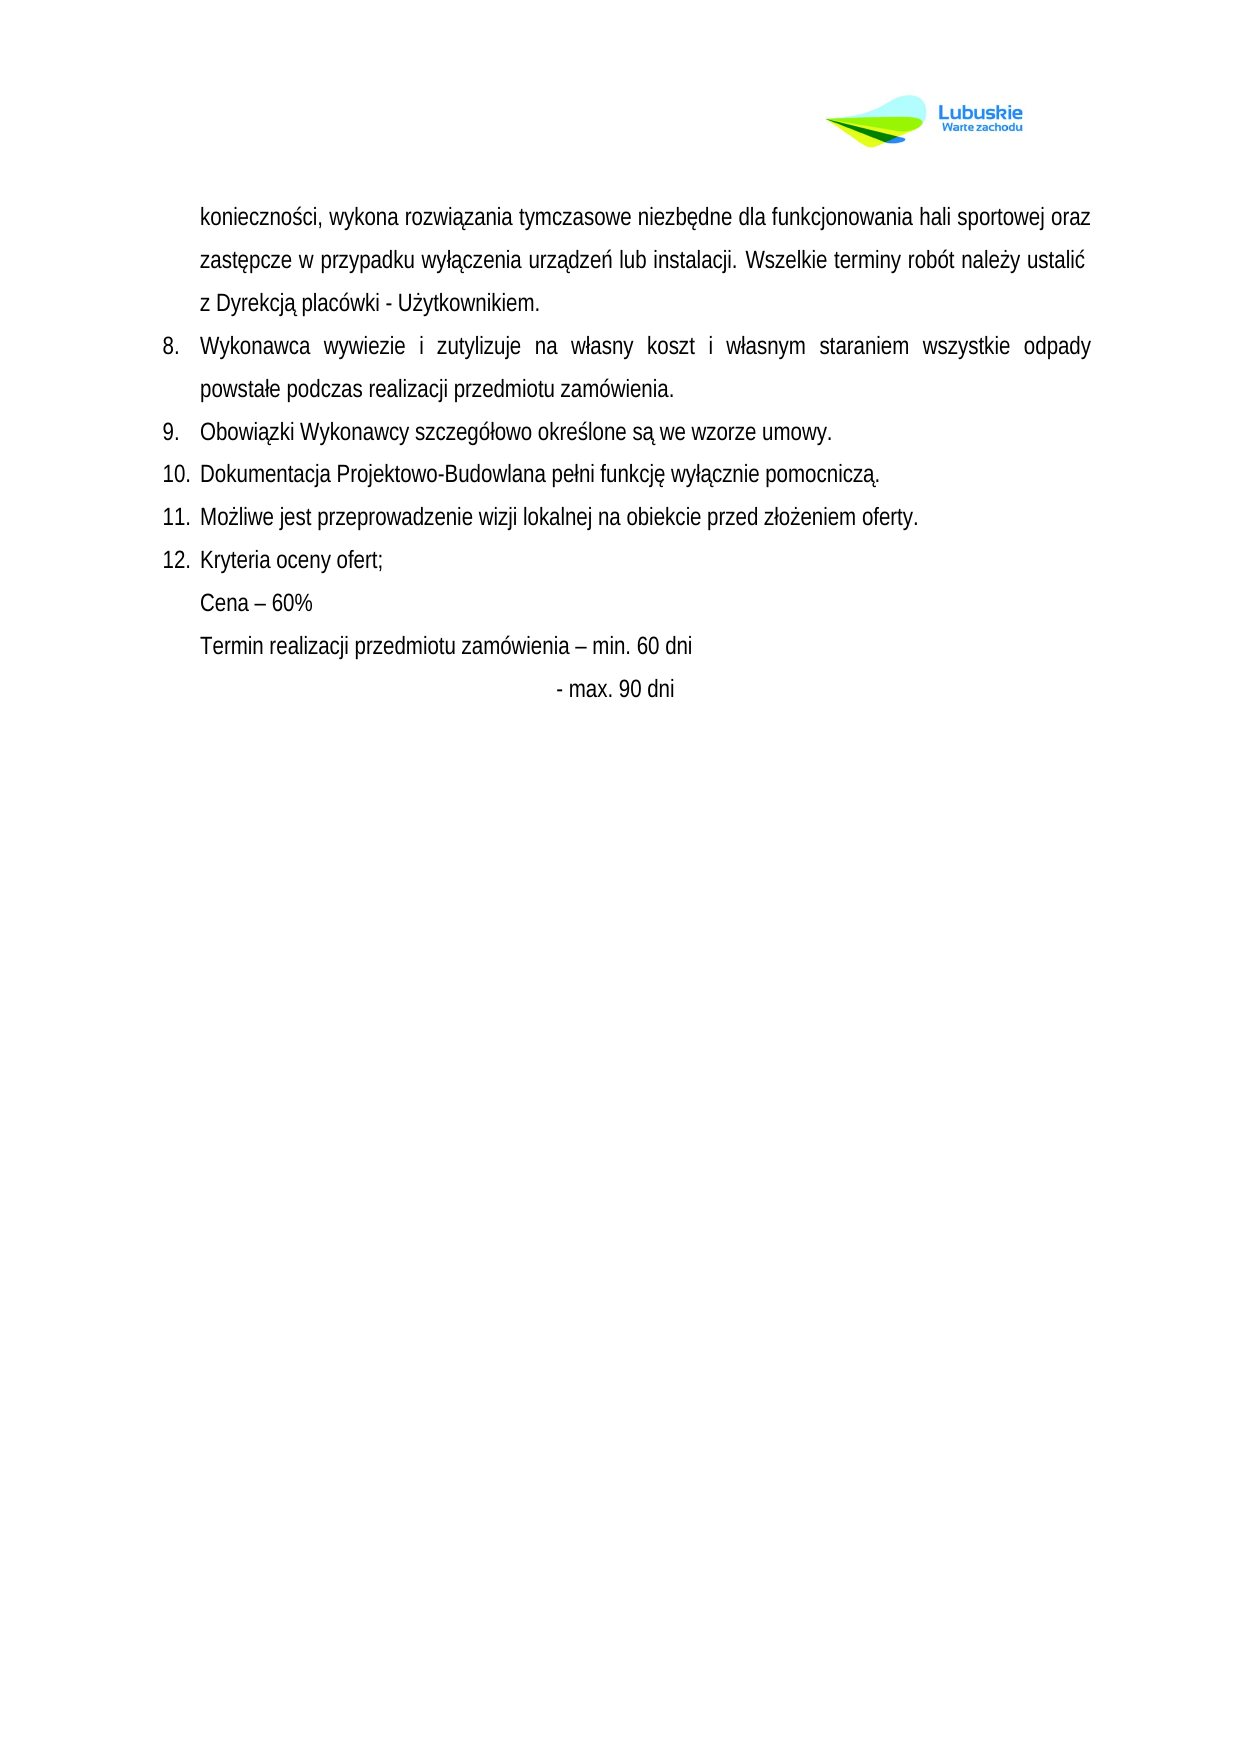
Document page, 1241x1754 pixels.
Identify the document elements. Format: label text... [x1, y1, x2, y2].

list - max. 90 dni [200, 674, 1093, 703]
list Wykonawca wywiezie i zutylizuje na własny koszt i własnym staraniem wszystkie odpady powstałe podczas realizacji przedmiotu zamówienia. [162, 331, 1093, 402]
list Możliwe jest przeprowadzenie wizji lokalnej na obiekcie przed złożeniem oferty. [162, 502, 1093, 531]
list Obowiązki Wykonawcy szczegółowo określone są we wzorze umowy. [162, 416, 1093, 445]
list Cena – 60% [200, 588, 1093, 617]
list Termin realizacji przedmiotu zamówienia – min. 60 dni [200, 631, 1093, 660]
list Kryteria oceny ofert; [162, 545, 1093, 574]
picture [736, 73, 1093, 174]
list Dokumentacja Projektowo-Budowlana pełni funkcję wyłącznie pomocniczą. [162, 459, 1093, 488]
